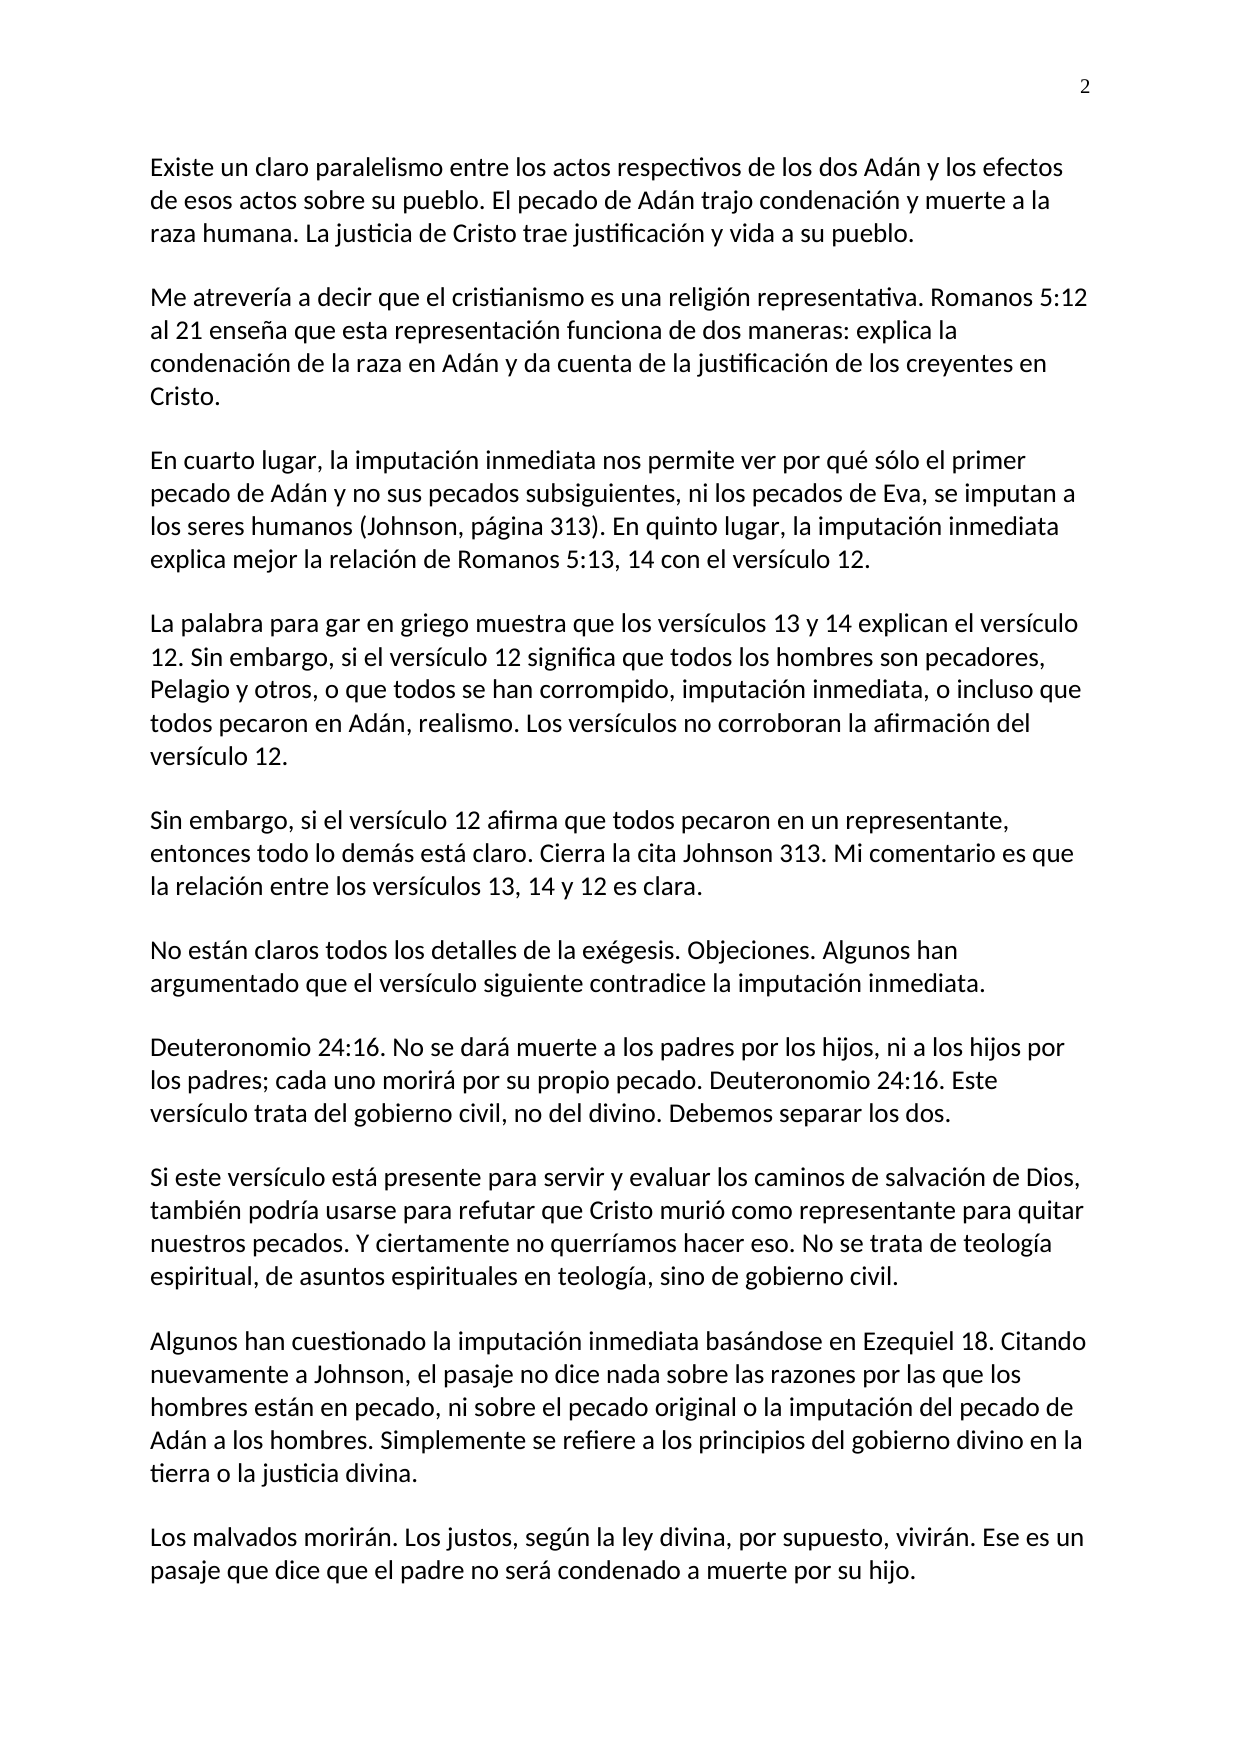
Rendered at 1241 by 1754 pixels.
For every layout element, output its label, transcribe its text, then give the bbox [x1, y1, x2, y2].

text Los malvados morirán. Los justos, según la ley divina, por supuesto, vivirán. Ese es un pasaje que dice que el padre no será condenado a muerte por su hijo. [150, 1520, 1090, 1586]
text En cuarto lugar, la imputación inmediata nos permite ver por qué sólo el primer pecado de Adán y no sus pecados subsiguientes, ni los pecados de Eva, se imputan a los seres humanos (Johnson, página 313). En quinto lugar, la imputación inmediata explica mejor la relación de Romanos 5:13, 14 con el versículo 12. [150, 443, 1090, 576]
text Sin embargo, si el versículo 12 afirma que todos pecaron en un representante, entonces todo lo demás está claro. Cierra la cita Johnson 313. Mi comentario es que la relación entre los versículos 13, 14 y 12 es clara. [150, 803, 1090, 902]
text Existe un claro paralelismo entre los actos respectivos de los dos Adán y los efectos de esos actos sobre su pueblo. El pecado de Adán trajo condenación y muerte a la raza humana. La justicia de Cristo trae justificación y vida a su pueblo. [150, 150, 1090, 249]
text Deuteronomio 24:16. No se dará muerte a los padres por los hijos, ni a los hijos por los padres; cada uno morirá por su propio pecado. Deuteronomio 24:16. Este versículo trata del gobierno civil, no del divino. Debemos separar los dos. [150, 1030, 1090, 1129]
text Si este versículo está presente para servir y evaluar los caminos de salvación de Dios, también podría usarse para refutar que Cristo murió como representante para quitar nuestros pecados. Y ciertamente no querríamos hacer eso. No se trata de teología espiritual, de asuntos espirituales en teología, sino de gobierno civil. [150, 1161, 1090, 1293]
text Me atrevería a decir que el cristianismo es una religión representativa. Romanos 5:12 al 21 enseña que esta representación funciona de dos maneras: explica la condenación de la raza en Adán y da cuenta de la justificación de los creyentes en Cristo. [150, 280, 1090, 412]
text No están claros todos los detalles de la exégesis. Objeciones. Algunos han argumentado que el versículo siguiente contradice la imputación inmediata. [150, 933, 1090, 999]
text Algunos han cuestionado la imputación inmediata basándose en Ezequiel 18. Citando nuevamente a Johnson, el pasaje no dice nada sobre las razones por las que los hombres están en pecado, ni sobre el pecado original o la imputación del pecado de Adán a los hombres. Simplemente se refiere a los principios del gobierno divino en la tierra o la justicia divina. [150, 1324, 1090, 1489]
text La palabra para gar en griego muestra que los versículos 13 y 14 explican el versículo 12. Sin embargo, si el versículo 12 significa que todos los hombres son pecadores, Pelagio y otros, o que todos se han corrompido, imputación inmediata, o incluso que todos pecaron en Adán, realismo. Los versículos no corroboran la afirmación del versículo 12. [150, 607, 1090, 772]
